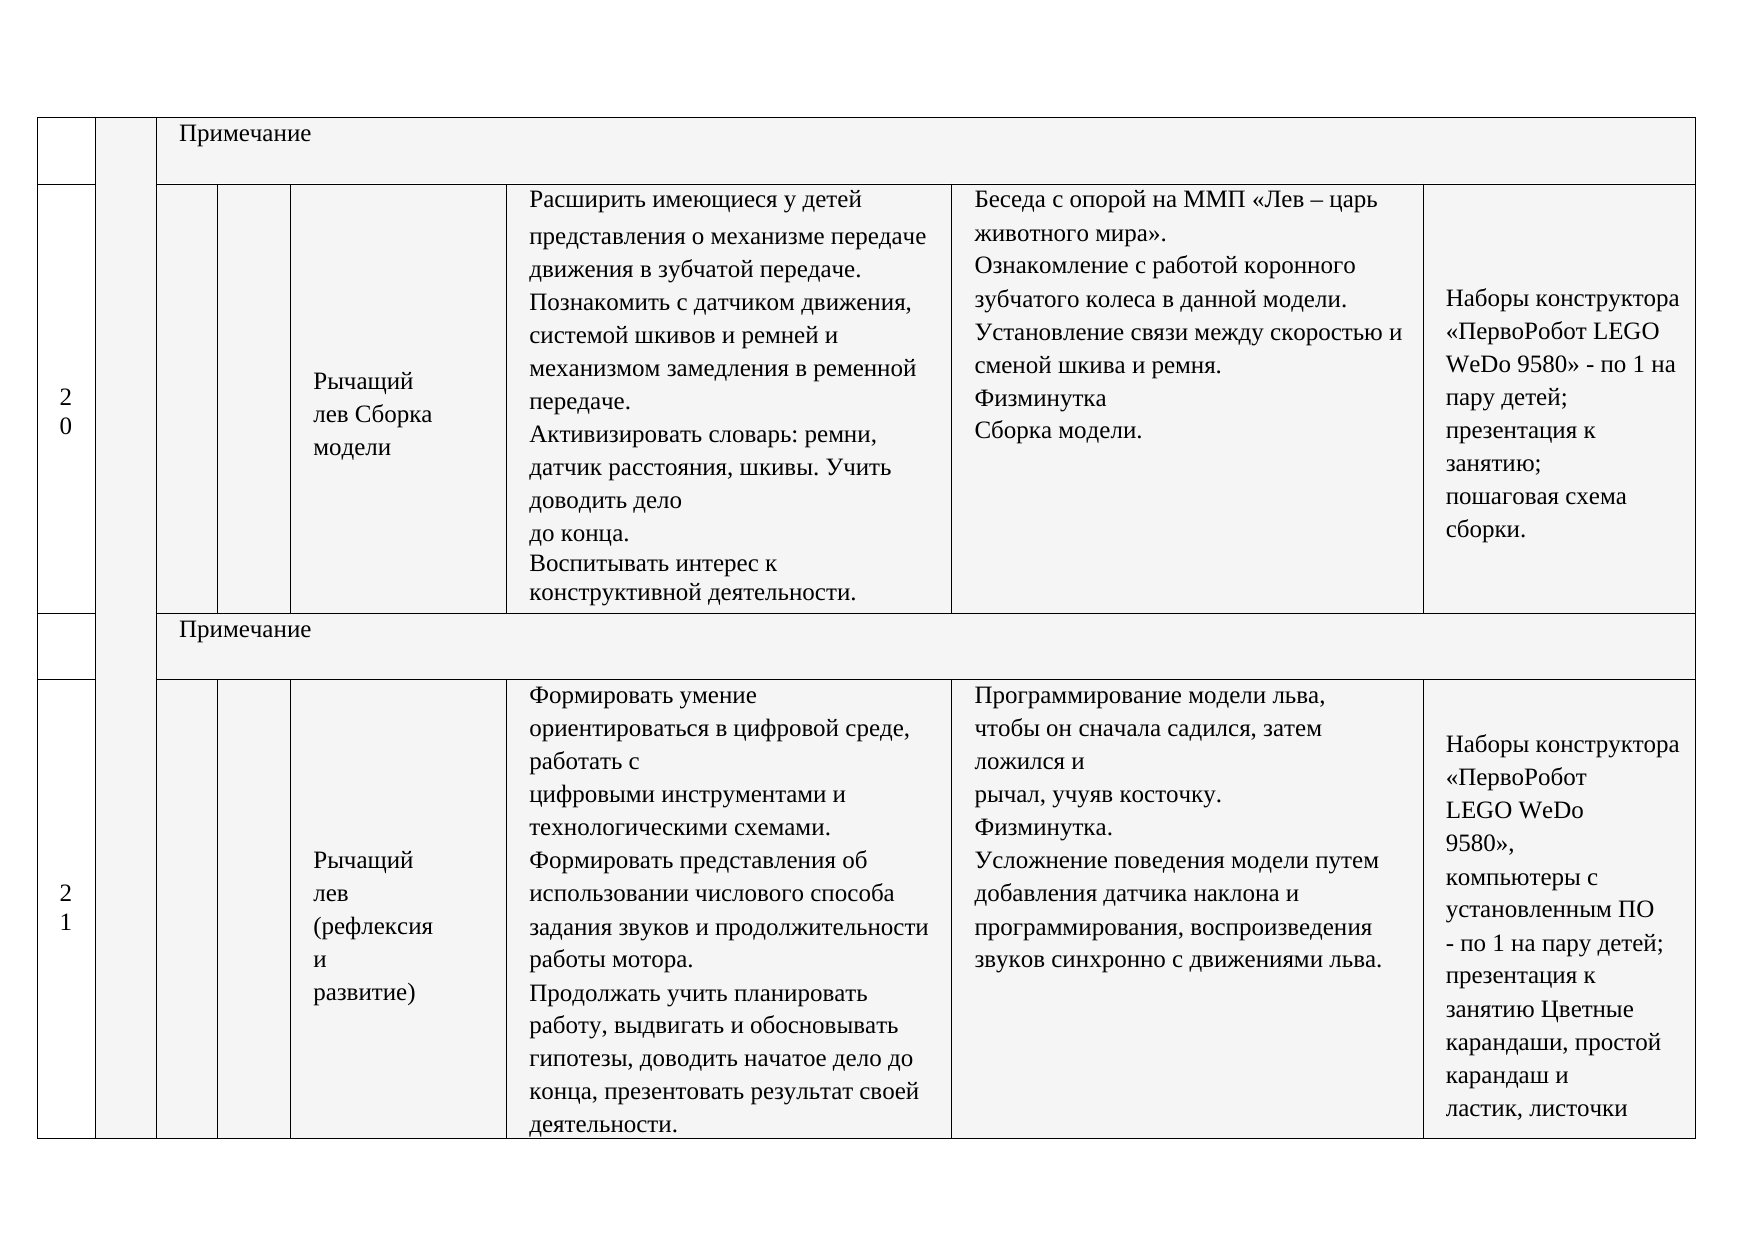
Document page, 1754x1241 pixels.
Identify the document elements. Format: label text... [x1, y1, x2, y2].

table_cell [218, 680, 290, 1138]
table_cell Примечание [157, 614, 1695, 679]
table_cell Формировать умение ориентироваться в цифровой среде, работать с цифровыми инструментами и технологическими схемами. Формировать представления об использовании числового способа задания звуков и продолжительности работы мотора. Продолжать учить планировать работу, выдвигать и обосновывать гипотезы, доводить начатое дело до конца, презентовать результат своей деятельности. [507, 680, 951, 1138]
table_cell Рычащий лев Сборка модели [291, 185, 506, 613]
table_header [38, 118, 95, 183]
table_cell 20 [38, 185, 95, 613]
table_cell Программирование модели льва, чтобы он сначала садился, затем ложился и рычал, учуяв косточку. Физминутка. Усложнение поведения модели путем добавления датчика наклона и программирования, воспроизведения звуков синхронно с движениями льва. [952, 680, 1423, 1138]
table_header Примечание [157, 118, 1695, 183]
table_cell Беседа с опорой на ММП «Лев – царь животного мира». Ознакомление с работой коронного зубчатого колеса в данной модели. Установление связи между скоростью и сменой шкива и ремня. Физминутка Сборка модели. [952, 185, 1423, 613]
table_cell [218, 185, 290, 613]
table_cell [38, 614, 95, 679]
table_header [96, 118, 156, 1138]
table_cell Наборы конструктора «ПервоРобот LEGO WeDo 9580» - по 1 на пару детей; презентация к занятию; пошаговая схема сборки. [1424, 185, 1695, 613]
table_cell 21 [38, 680, 95, 1138]
table_cell Рычащий лев (рефлексия и развитие) [291, 680, 506, 1138]
table_cell [157, 680, 217, 1138]
table_cell Расширить имеющиеся у детей представления о механизме передаче движения в зубчатой передаче. Познакомить с датчиком движения, системой шкивов и ремней и механизмом замедления в ременной передаче. Активизировать словарь: ремни, датчик расстояния, шкивы. Учить доводить дело до конца. Воспитывать интерес к конструктивной деятельности. [507, 185, 951, 613]
table_cell Наборы конструктора «ПервоРобот LEGO WeDo 9580», компьютеры с установленным ПО - по 1 на пару детей; презентация к занятию Цветные карандаши, простой карандаш и ластик, листочки [1424, 680, 1695, 1138]
table_cell [157, 185, 217, 613]
